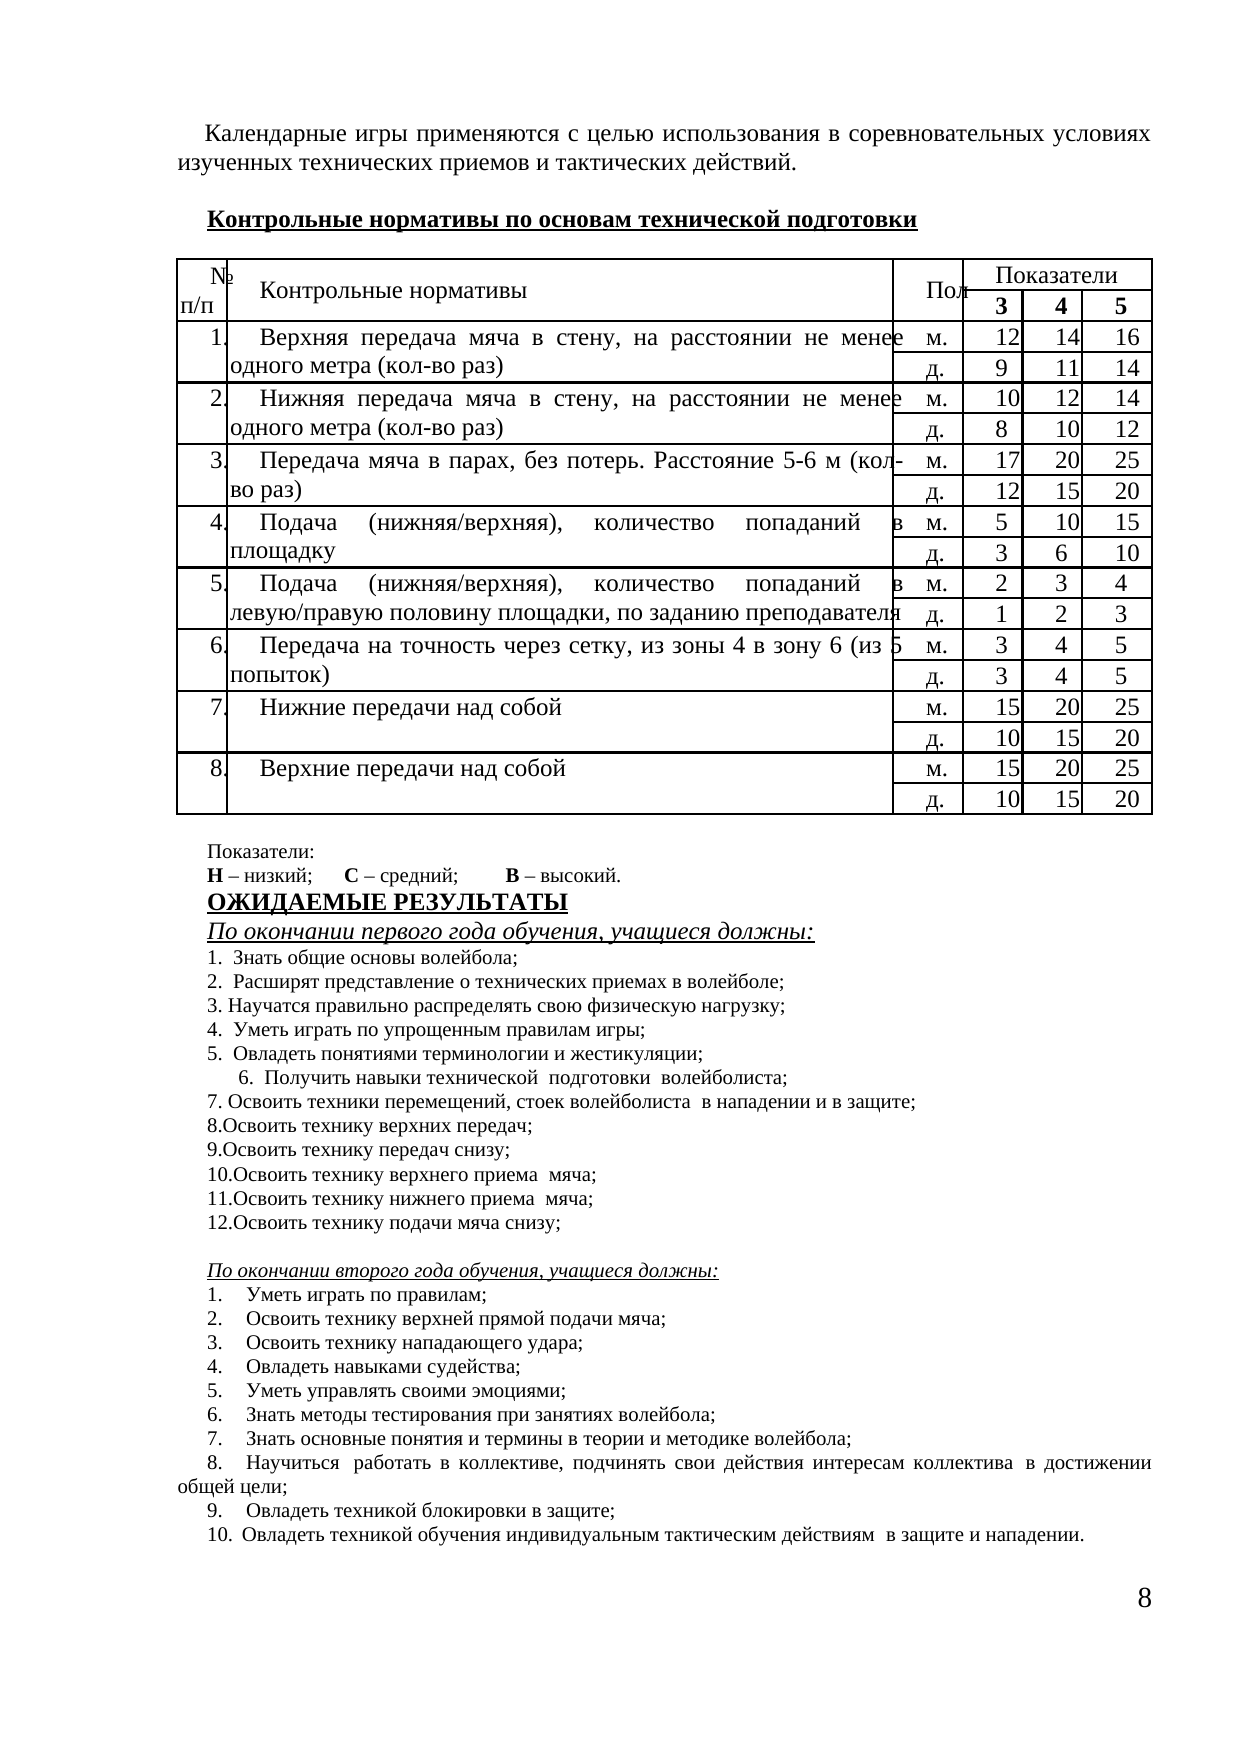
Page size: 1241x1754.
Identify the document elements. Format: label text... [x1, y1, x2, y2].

table_cell 10 [964, 384, 1021, 412]
table_cell 4 [1083, 569, 1151, 597]
text 8. Научиться работать в коллективе, подчинять свои действия интересам коллектива в достижении общей цели; [177, 1450, 1152, 1498]
table_cell 8. [178, 754, 226, 813]
table_cell 12 [964, 476, 1021, 505]
text 2. Освоить технику верхней прямой подачи мяча; [177, 1306, 1152, 1330]
table_cell м. [894, 322, 962, 351]
table_cell м. [894, 754, 962, 782]
text ОЖИДАЕМЫЕ РЕЗУЛЬТАТЫ [177, 887, 1152, 916]
table_cell д. [894, 784, 962, 813]
table_cell 10 [1024, 414, 1081, 443]
table_cell 25 [1083, 445, 1151, 474]
text По окончании второго года обучения, учащиеся должны: [177, 1258, 1152, 1282]
table_cell 3 [964, 538, 1021, 566]
table_cell 4 [1024, 661, 1081, 690]
text 10. Овладеть техникой обучения индивидуальным тактическим действиям в защите и нападении. [177, 1522, 1152, 1546]
table_cell д. [894, 723, 962, 751]
table_cell Нижняя передача мяча в стену, на расстоянии не менее одного метра (кол-во раз) [228, 384, 892, 443]
table_cell 1. [178, 322, 226, 381]
text 1. Знать общие основы волейбола; [177, 945, 1152, 969]
table_cell 10 [1083, 538, 1151, 566]
table_cell 5 [1083, 661, 1151, 690]
table_cell 20 [1024, 445, 1081, 474]
table_cell д. [894, 661, 962, 690]
table_header Контрольные нормативы [228, 260, 892, 320]
table_cell Нижние передачи над собой [228, 692, 892, 751]
text 3. Освоить технику нападающего удара; [177, 1330, 1152, 1354]
table_cell Подача (нижняя/верхняя), количество попаданий в площадку [228, 507, 892, 566]
table_cell 8 [964, 414, 1021, 443]
text 6. Знать методы тестирования при занятиях волейбола; [177, 1402, 1152, 1426]
table_cell м. [894, 630, 962, 659]
table_cell д. [894, 476, 962, 505]
table_cell 2. [178, 384, 226, 443]
table_cell Передача на точность через сетку, из зоны 4 в зону 6 (из 5 попыток) [228, 630, 892, 690]
table_cell д. [894, 353, 962, 381]
table_cell Верхние передачи над собой [228, 754, 892, 813]
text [177, 118, 1152, 176]
table_cell д. [894, 414, 962, 443]
text По окончании первого года обучения, учащиеся должны: [177, 916, 1152, 945]
table_cell 15 [1083, 507, 1151, 536]
table_cell 11 [1024, 353, 1081, 381]
table_cell м. [894, 569, 962, 597]
text 9. Овладеть техникой блокировки в защите; [177, 1498, 1152, 1522]
table_cell 12 [1083, 414, 1151, 443]
text 2. Расширят представление о технических приемах в волейболе; [177, 969, 1152, 993]
table_cell 5 [964, 507, 1021, 536]
text 9.Освоить технику передач снизу; [177, 1137, 1152, 1161]
table_cell 20 [1024, 754, 1081, 782]
table_cell 7. [178, 692, 226, 751]
text 7. Знать основные понятия и термины в теории и методике волейбола; [177, 1426, 1152, 1450]
table_cell 6 [1024, 538, 1081, 566]
table_cell 10 [964, 723, 1021, 751]
table_cell 20 [1083, 784, 1151, 813]
table_header Показатели [964, 260, 1151, 289]
table_cell д. [894, 538, 962, 566]
text 4. Уметь играть по упрощенным правилам игры; [177, 1017, 1152, 1041]
table_cell 3 [1024, 569, 1081, 597]
table_cell 12 [1024, 384, 1081, 412]
table_cell 15 [964, 692, 1021, 721]
table_cell 3 [964, 291, 1021, 320]
table_cell 12 [964, 322, 1021, 351]
table_cell 15 [964, 754, 1021, 782]
table_cell 15 [1024, 476, 1081, 505]
table_cell м. [894, 507, 962, 536]
table_cell 3 [964, 661, 1021, 690]
table_cell 14 [1083, 384, 1151, 412]
text Н – низкий; С – средний; В – высокий. [177, 863, 1142, 887]
table_cell 14 [1083, 353, 1151, 381]
table_cell 2 [1024, 599, 1081, 628]
table_cell 25 [1083, 754, 1151, 782]
table_header Пол [894, 260, 962, 320]
table_cell 15 [1024, 784, 1081, 813]
table_cell м. [894, 692, 962, 721]
text 12.Освоить технику подачи мяча снизу; [177, 1209, 1152, 1234]
table_cell 4 [1024, 630, 1081, 659]
text 4. Овладеть навыками судейства; [177, 1354, 1152, 1378]
table_cell 6. [178, 630, 226, 690]
table_cell м. [894, 384, 962, 412]
text 3. Научатся правильно распределять свою физическую нагрузку; [177, 993, 1152, 1017]
table_cell 9 [964, 353, 1021, 381]
text 10.Освоить технику верхнего приема мяча; [177, 1161, 1152, 1186]
table_cell 5. [178, 569, 226, 628]
table_header № п/п [178, 260, 226, 320]
text 7. Освоить техники перемещений, стоек волейболиста в нападении и в защите; [177, 1089, 1152, 1113]
table_cell 14 [1024, 322, 1081, 351]
table_cell 3 [964, 630, 1021, 659]
text 5. Уметь управлять своими эмоциями; [177, 1378, 1152, 1402]
table_cell д. [894, 599, 962, 628]
table_cell 17 [964, 445, 1021, 474]
table_cell 25 [1083, 692, 1151, 721]
table_cell 10 [964, 784, 1021, 813]
table_cell 15 [1024, 723, 1081, 751]
table_cell м. [894, 445, 962, 474]
table_cell 20 [1083, 476, 1151, 505]
table_cell 3. [178, 445, 226, 505]
table_cell 2 [964, 569, 1021, 597]
table_cell 3 [1083, 599, 1151, 628]
table_cell Передача мяча в парах, без потерь. Расстояние 5-6 м (кол-во раз) [228, 445, 892, 505]
text 8.Освоить технику верхних передач; [177, 1113, 1152, 1137]
text Контрольные нормативы по основам технической подготовки [177, 204, 1152, 233]
table_cell 1 [964, 599, 1021, 628]
table_cell 10 [1024, 507, 1081, 536]
text 11.Освоить технику нижнего приема мяча; [177, 1186, 1152, 1209]
table_cell 20 [1024, 692, 1081, 721]
text 5. Овладеть понятиями терминологии и жестикуляции; [177, 1041, 1152, 1065]
table_cell Подача (нижняя/верхняя), количество попаданий в левую/правую половину площадки, по заданию преподавателя [228, 569, 892, 628]
text 6. Получить навыки технической подготовки волейболиста; [177, 1065, 1152, 1089]
table_cell 5 [1083, 630, 1151, 659]
text 1. Уметь играть по правилам; [177, 1282, 1152, 1306]
text Показатели: [177, 839, 1142, 863]
table_cell 4. [178, 507, 226, 566]
table_cell Верхняя передача мяча в стену, на расстоянии не менее одного метра (кол-во раз) [228, 322, 892, 381]
table_cell 5 [1083, 291, 1151, 320]
table_cell 16 [1083, 322, 1151, 351]
table_cell 20 [1083, 723, 1151, 751]
table_cell 4 [1024, 291, 1081, 320]
